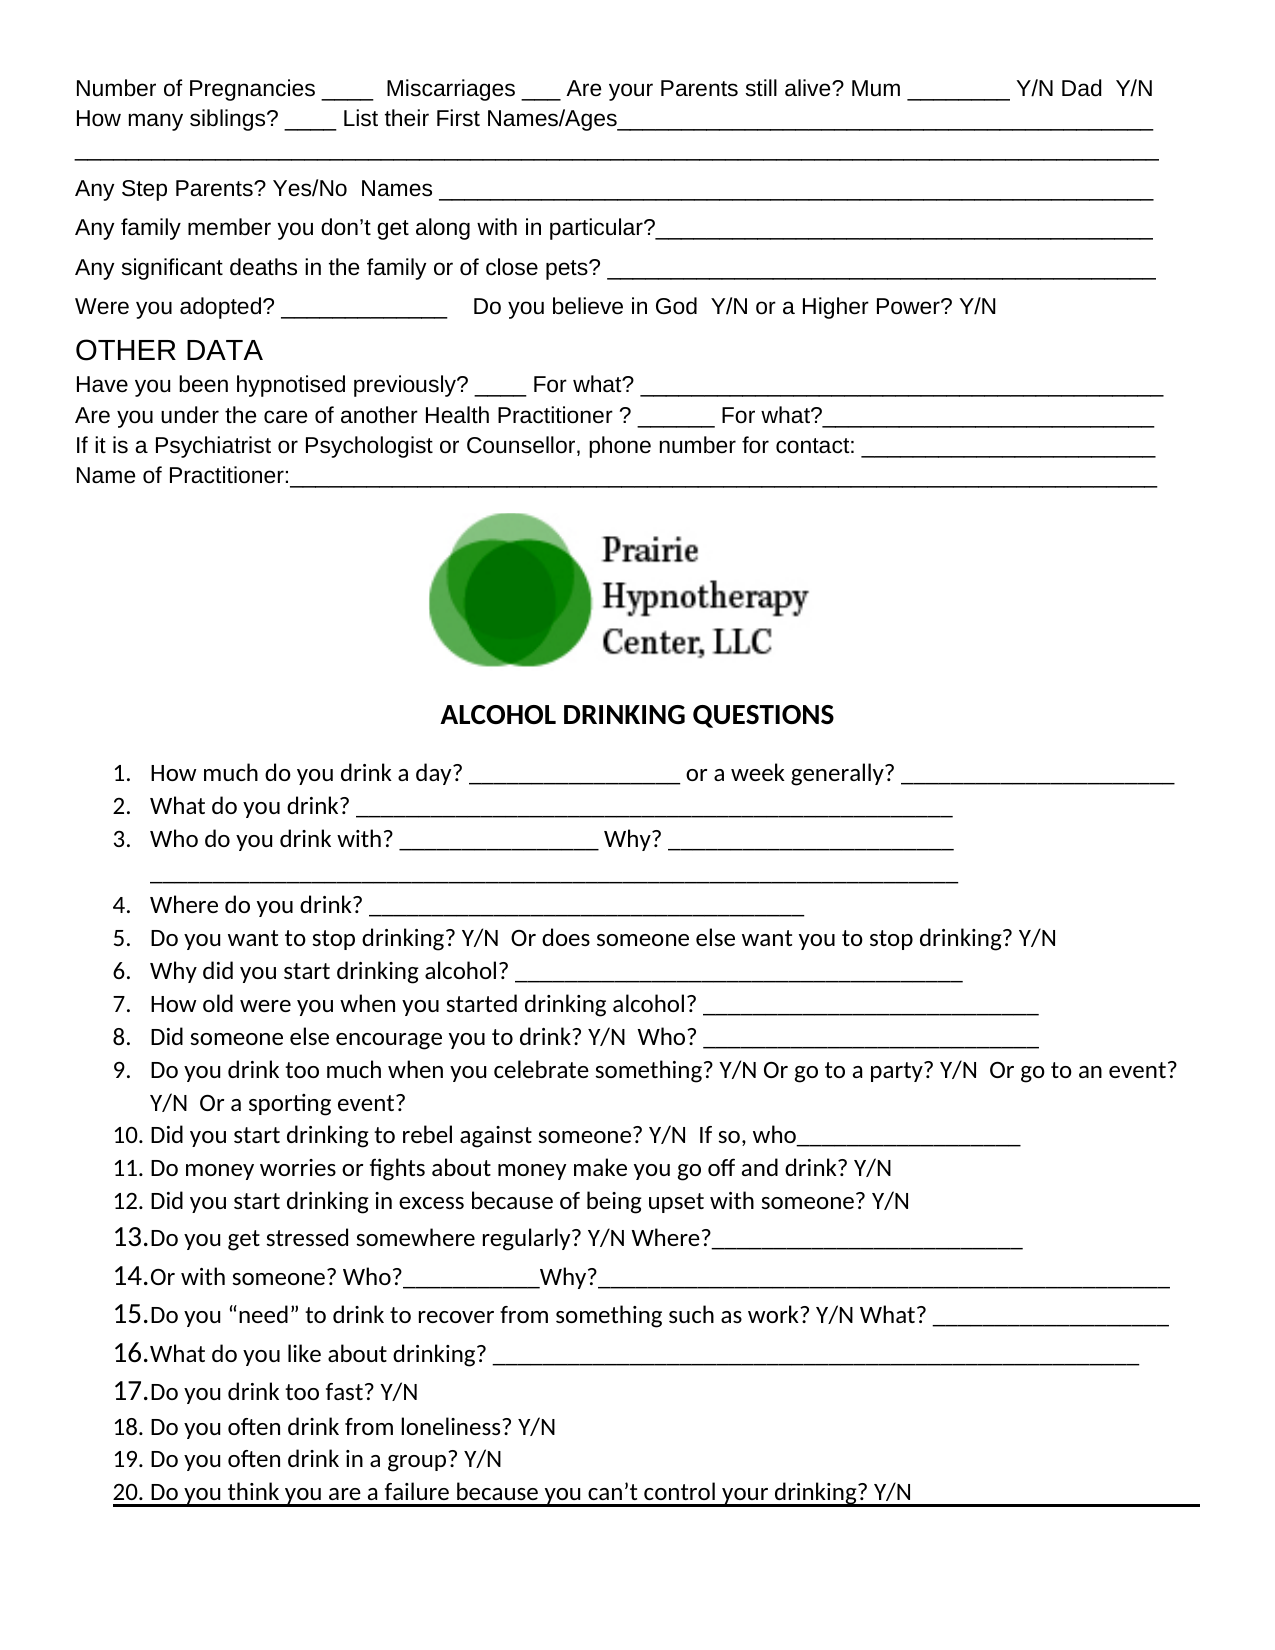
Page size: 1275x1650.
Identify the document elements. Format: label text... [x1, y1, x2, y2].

list Or with someone? Who?___________Why?______________________________________________ [112, 1257, 1200, 1292]
list Do you think you are a failure because you can’t control your drinking? Y/N [112, 1476, 1200, 1507]
list How much do you drink a day? _________________ or a week generally? ______________________ [112, 758, 1200, 788]
text Are you under the care of another Health Practitioner ? ______ For what?__________________________ [75, 402, 1200, 428]
list Do you often drink from loneliness? Y/N [112, 1411, 1200, 1441]
text If it is a Psychiatrist or Psychologist or Counsellor, phone number for contact: _______________________ [75, 432, 1200, 458]
picture [428, 513, 847, 671]
text Any significant deaths in the family or of close pets? ___________________________________________ [75, 254, 1200, 280]
list Do you “need” to drink to recover from something such as work? Y/N What? ___________________ [112, 1295, 1200, 1331]
list What do you like about drinking? ____________________________________________________ [112, 1334, 1200, 1369]
text Were you adopted? _____________ Do you believe in God Y/N or a Higher Power? Y/N [75, 293, 1200, 320]
list What do you drink? ________________________________________________ [112, 791, 1200, 821]
text Any family member you don’t get along with in particular?_______________________________________ [75, 214, 1200, 241]
text How many siblings? ____ List their First Names/Ages__________________________________________ [75, 105, 1200, 132]
list Do money worries or fights about money make you go off and drink? Y/N [112, 1153, 1200, 1183]
text Number of Pregnancies ____ Miscarriages ___ Are your Parents still alive? Mum ________ Y/N Dad Y/N [75, 75, 1200, 101]
text Any Step Parents? Yes/No Names ________________________________________________________ [75, 175, 1200, 201]
list How old were you when you started drinking alcohol? ___________________________ [112, 988, 1200, 1018]
text OTHER DATA [75, 333, 1200, 366]
list Do you want to stop drinking? Y/N Or does someone else want you to stop drinking? Y/N [112, 922, 1200, 953]
list Who do you drink with? ________________ Why? _______________________ [112, 823, 1200, 854]
list Where do you drink? ___________________________________ [112, 889, 1200, 920]
list _________________________________________________________________ [150, 856, 1200, 887]
list Do you drink too fast? Y/N [112, 1372, 1200, 1408]
text ALCOHOL DRINKING QUESTIONS [75, 696, 1200, 731]
text Have you been hypnotised previously? ____ For what? _________________________________________ [75, 371, 1200, 398]
list Do you drink too much when you celebrate something? Y/N Or go to a party? Y/N Or go to an event? Y/N Or a sporting event? [112, 1054, 1200, 1117]
text Name of Practitioner:____________________________________________________________________ [75, 462, 1200, 488]
list Why did you start drinking alcohol? ____________________________________ [112, 955, 1200, 986]
text _____________________________________________________________________________________ [75, 135, 1200, 162]
list Did you start drinking in excess because of being upset with someone? Y/N [112, 1186, 1200, 1216]
list Did someone else encourage you to drink? Y/N Who? ___________________________ [112, 1021, 1200, 1051]
list Do you get stressed somewhere regularly? Y/N Where?_________________________ [112, 1218, 1200, 1254]
list Do you often drink in a group? Y/N [112, 1443, 1200, 1474]
list Did you start drinking to rebel against someone? Y/N If so, who__________________ [112, 1120, 1200, 1150]
